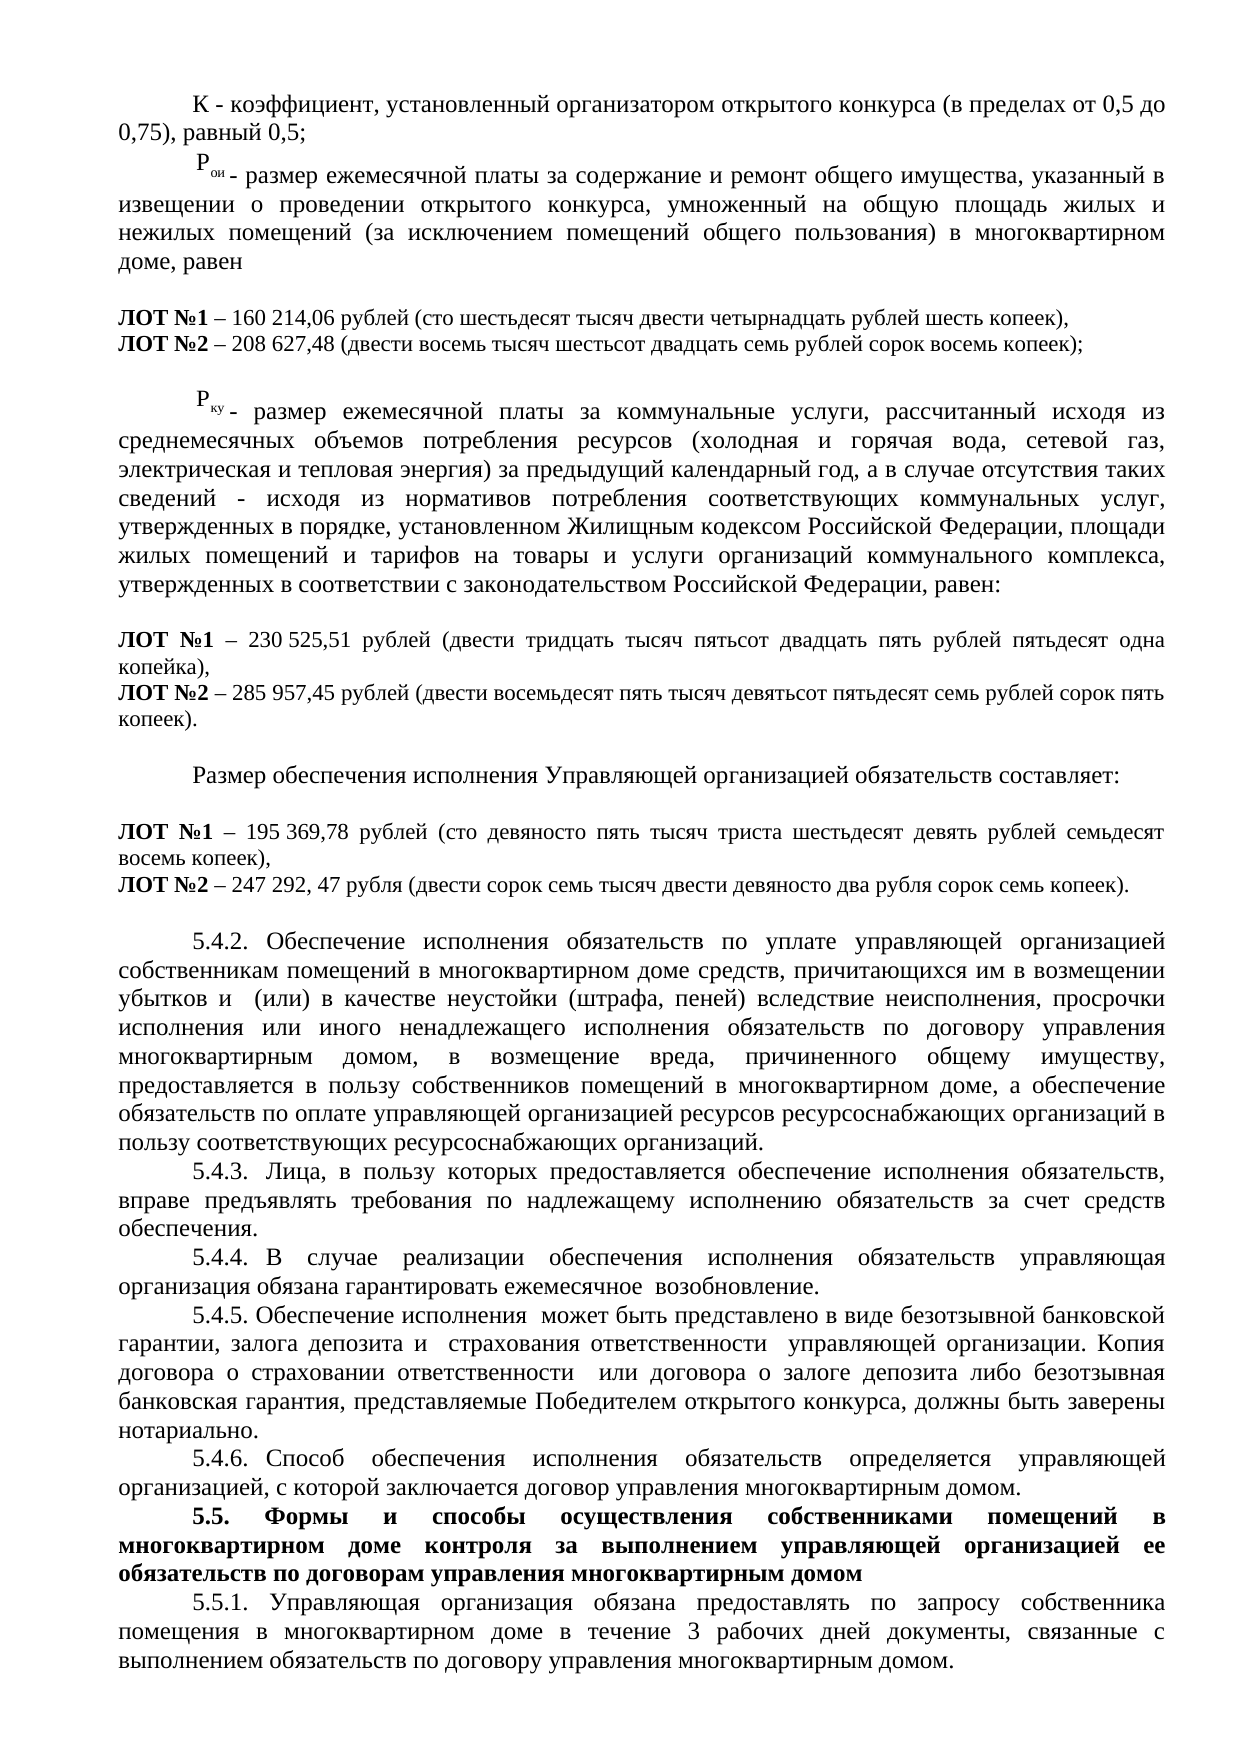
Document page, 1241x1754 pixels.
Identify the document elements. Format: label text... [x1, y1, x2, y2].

text ЛОТ №1 – 195 369,78 рублей (сто девяносто пять тысяч триста шестьдесят девять рублей семьдесят восемь копеек), [118, 818, 1166, 871]
text - размер ежемесячной платы за коммунальные услуги, рассчитанный исходя из среднемесячных объемов потребления ресурсов (холодная и горячая вода, сетевой газ, электрическая и тепловая энергия) за предыдущий календарный год, а в случае отсутствия таких сведений - исходя из нормативов потребления соответствующих коммунальных услуг, утвержденных в порядке, установленном Жилищным кодексом Российской Федерации, площади жилых помещений и тарифов на товары и услуги организаций коммунального комплекса, утвержденных в соответствии с законодательством Российской Федерации, равен: [118, 383, 1166, 598]
text 5.4.4. В случае реализации обеспечения исполнения обязательств управляющая организация обязана гарантировать ежемесячное возобновление. [118, 1242, 1166, 1300]
text ЛОТ №2 – 208 627,48 (двести восемь тысяч шестьсот двадцать семь рублей сорок восемь копеек); [118, 330, 1166, 356]
text ЛОТ №2 – 247 292, 47 рубля (двести сорок семь тысяч двести девяносто два рубля сорок семь копеек). [118, 871, 1166, 897]
text 5.4.3. Лица, в пользу которых предоставляется обеспечение исполнения обязательств, вправе предъявлять требования по надлежащему исполнению обязательств за счет средств обеспечения. [118, 1156, 1166, 1242]
text ЛОТ №2 – 285 957,45 рублей (двести восемьдесят пять тысяч девятьсот пятьдесят семь рублей сорок пять копеек). [118, 679, 1166, 732]
text Размер обеспечения исполнения Управляющей организацией обязательств составляет: [118, 761, 1166, 789]
text - размер ежемесячной платы за содержание и ремонт общего имущества, указанный в извещении о проведении открытого конкурса, умноженный на общую площадь жилых и нежилых помещений (за исключением помещений общего пользования) в многоквартирном доме, равен [118, 146, 1166, 275]
text ЛОТ №1 – 230 525,51 рублей (двести тридцать тысяч пятьсот двадцать пять рублей пятьдесят одна копейка), [118, 626, 1166, 679]
text 5.4.6. Способ обеспечения исполнения обязательств определяется управляющей организацией, с которой заключается договор управления многоквартирным домом. [118, 1443, 1166, 1501]
text К - коэффициент, установленный организатором открытого конкурса (в пределах от 0,5 до 0,75), равный 0,5; [118, 89, 1166, 146]
text 5.4.5. Обеспечение исполнения может быть представлено в виде безотзывной банковской гарантии, залога депозита и страхования ответственности управляющей организации. Копия договора о страховании ответственности или договора о залоге депозита либо безотзывная банковская гарантия, представляемые Победителем открытого конкурса, должны быть заверены нотариально. [118, 1300, 1166, 1443]
text 5.4.2. Обеспечение исполнения обязательств по уплате управляющей организацией собственникам помещений в многоквартирном доме средств, причитающихся им в возмещении убытков и (или) в качестве неустойки (штрафа, пеней) вследствие неисполнения, просрочки исполнения или иного ненадлежащего исполнения обязательств по договору управления многоквартирным домом, в возмещение вреда, причиненного общему имуществу, предоставляется в пользу собственников помещений в многоквартирном доме, а обеспечение обязательств по оплате управляющей организацией ресурсов ресурсоснабжающих организаций в пользу соответствующих ресурсоснабжающих организаций. [118, 926, 1166, 1156]
text ЛОТ №1 – 160 214,06 рублей (сто шестьдесят тысяч двести четырнадцать рублей шесть копеек), [118, 304, 1166, 330]
text 5.5.1. Управляющая организация обязана предоставлять по запросу собственника помещения в многоквартирном доме в течение 3 рабочих дней документы, связанные с выполнением обязательств по договору управления многоквартирным домом. [118, 1587, 1166, 1673]
text 5.5. Формы и способы осуществления собственниками помещений в многоквартирном доме контроля за выполнением управляющей организацией ее обязательств по договорам управления многоквартирным домом [118, 1501, 1166, 1587]
